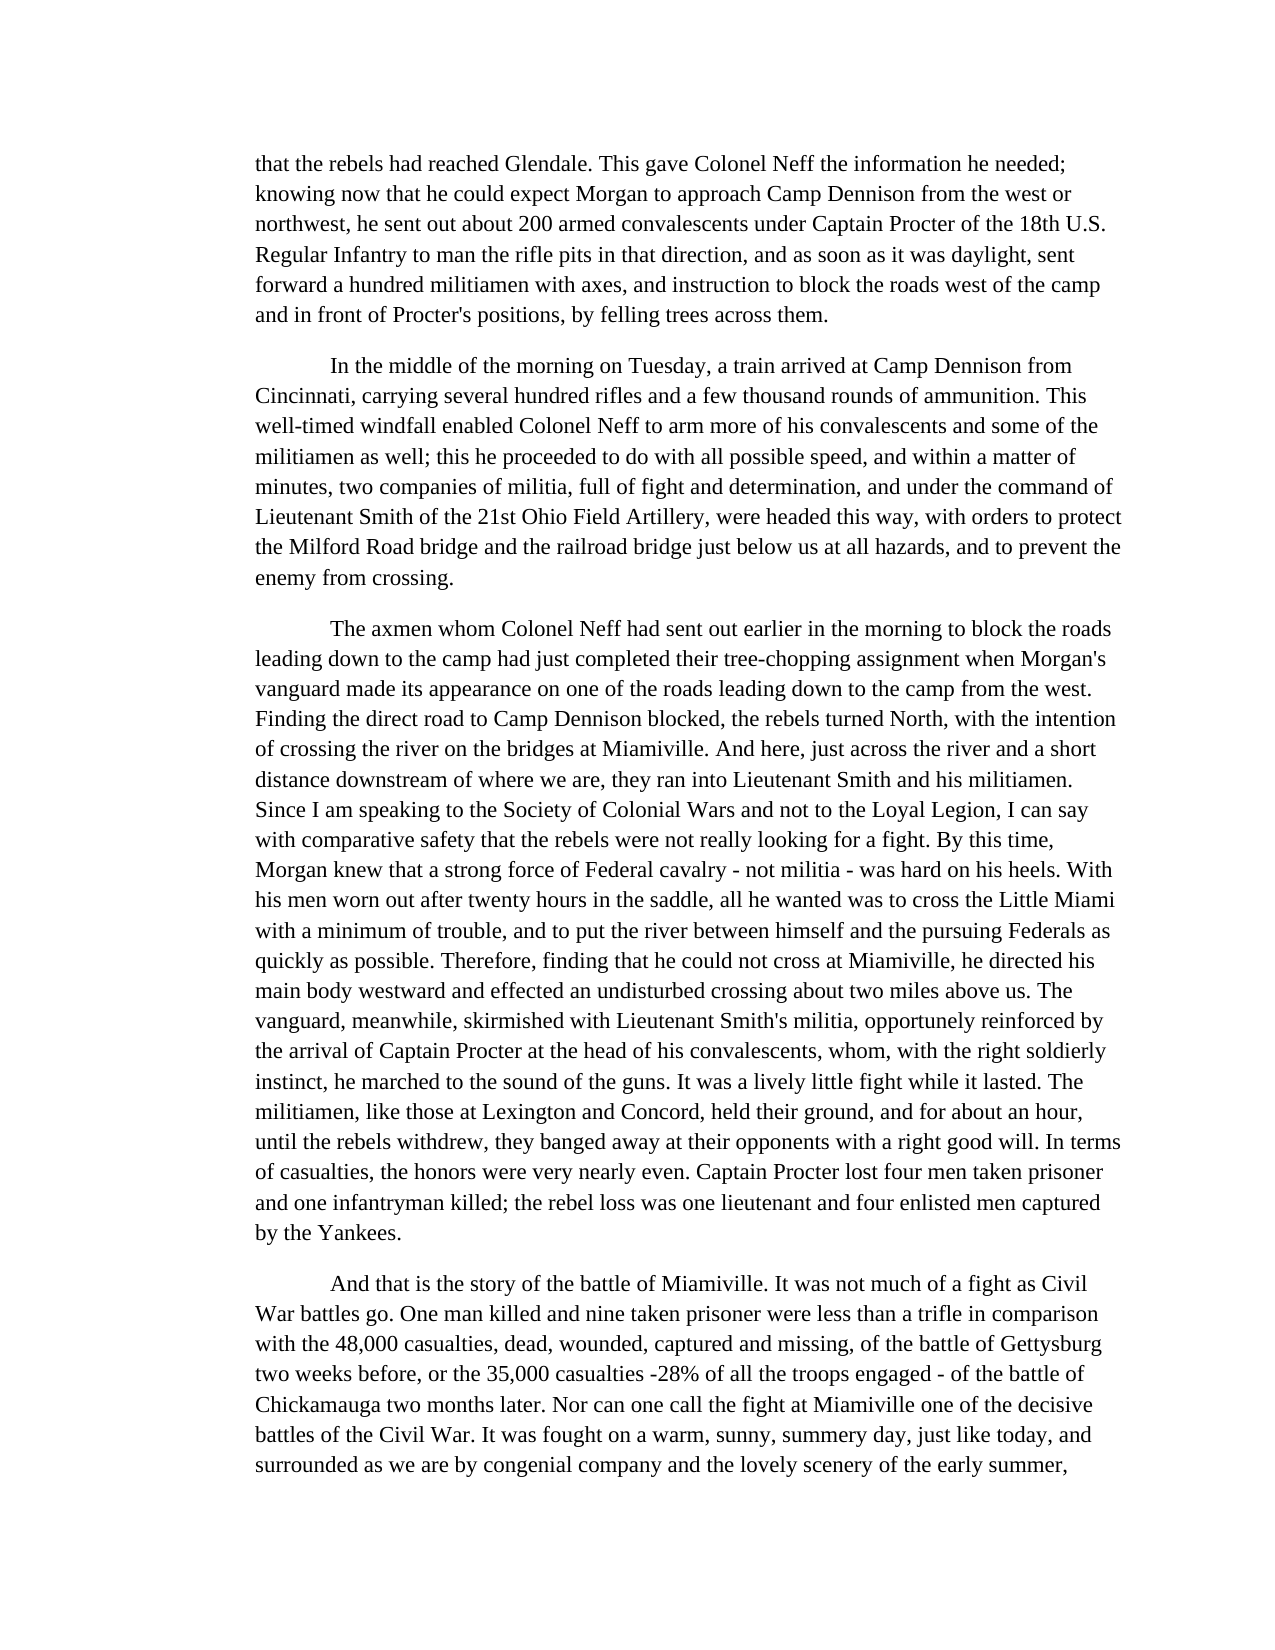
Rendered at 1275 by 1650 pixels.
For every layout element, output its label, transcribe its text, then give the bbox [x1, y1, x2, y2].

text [255, 1270, 1125, 1477]
text The axmen whom Colonel Neff had sent out earlier in the morning to block the roads leading down to the camp had just completed their tree-chopping assignment when Morgan's vanguard made its appearance on one of the roads leading down to the camp from the west. Finding the direct road to Camp Dennison blocked, the rebels turned North, with the intention of crossing the river on the bridges at Miamiville. And here, just across the river and a short distance downstream of where we are, they ran into Lieutenant Smith and his militiamen. Since I am speaking to the Society of Colonial Wars and not to the Loyal Legion, I can say with comparative safety that the rebels were not really looking for a fight. By this time, Morgan knew that a strong force of Federal cavalry - not militia - was hard on his heels. With his men worn out after twenty hours in the saddle, all he wanted was to cross the Little Miami with a minimum of trouble, and to put the river between himself and the pursuing Federals as quickly as possible. Therefore, finding that he could not cross at Miamiville, he directed his main body westward and effected an undisturbed crossing about two miles above us. The vanguard, meanwhile, skirmished with Lieutenant Smith's militia, opportunely reinforced by the arrival of Captain Procter at the head of his convalescents, whom, with the right soldierly instinct, he marched to the sound of the guns. It was a lively little fight while it lasted. The militiamen, like those at Lexington and Concord, held their ground, and for about an hour, until the rebels withdrew, they banged away at their opponents with a right good will. In terms of casualties, the honors were very nearly even. Captain Procter lost four men taken prisoner and one infantryman killed; the rebel loss was one lieutenant and four enlisted men captured by the Yankees. [255, 614, 1125, 1245]
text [255, 150, 1125, 327]
text In the middle of the morning on Tuesday, a train arrived at Camp Dennison from Cincinnati, carrying several hundred rifles and a few thousand rounds of ammunition. This well-timed wind­fall enabled Colonel Neff to arm more of his convalescents and some of the militiamen as well; this he proceeded to do with all possible speed, and within a matter of minutes, two companies of militia, full of fight and determination, and under the command of Lieutenant Smith of the 21st Ohio Field Artillery, were headed this way, with orders to protect the Milford Road bridge and the railroad bridge just below us at all hazards, and to prevent the enemy from crossing. [255, 352, 1125, 590]
